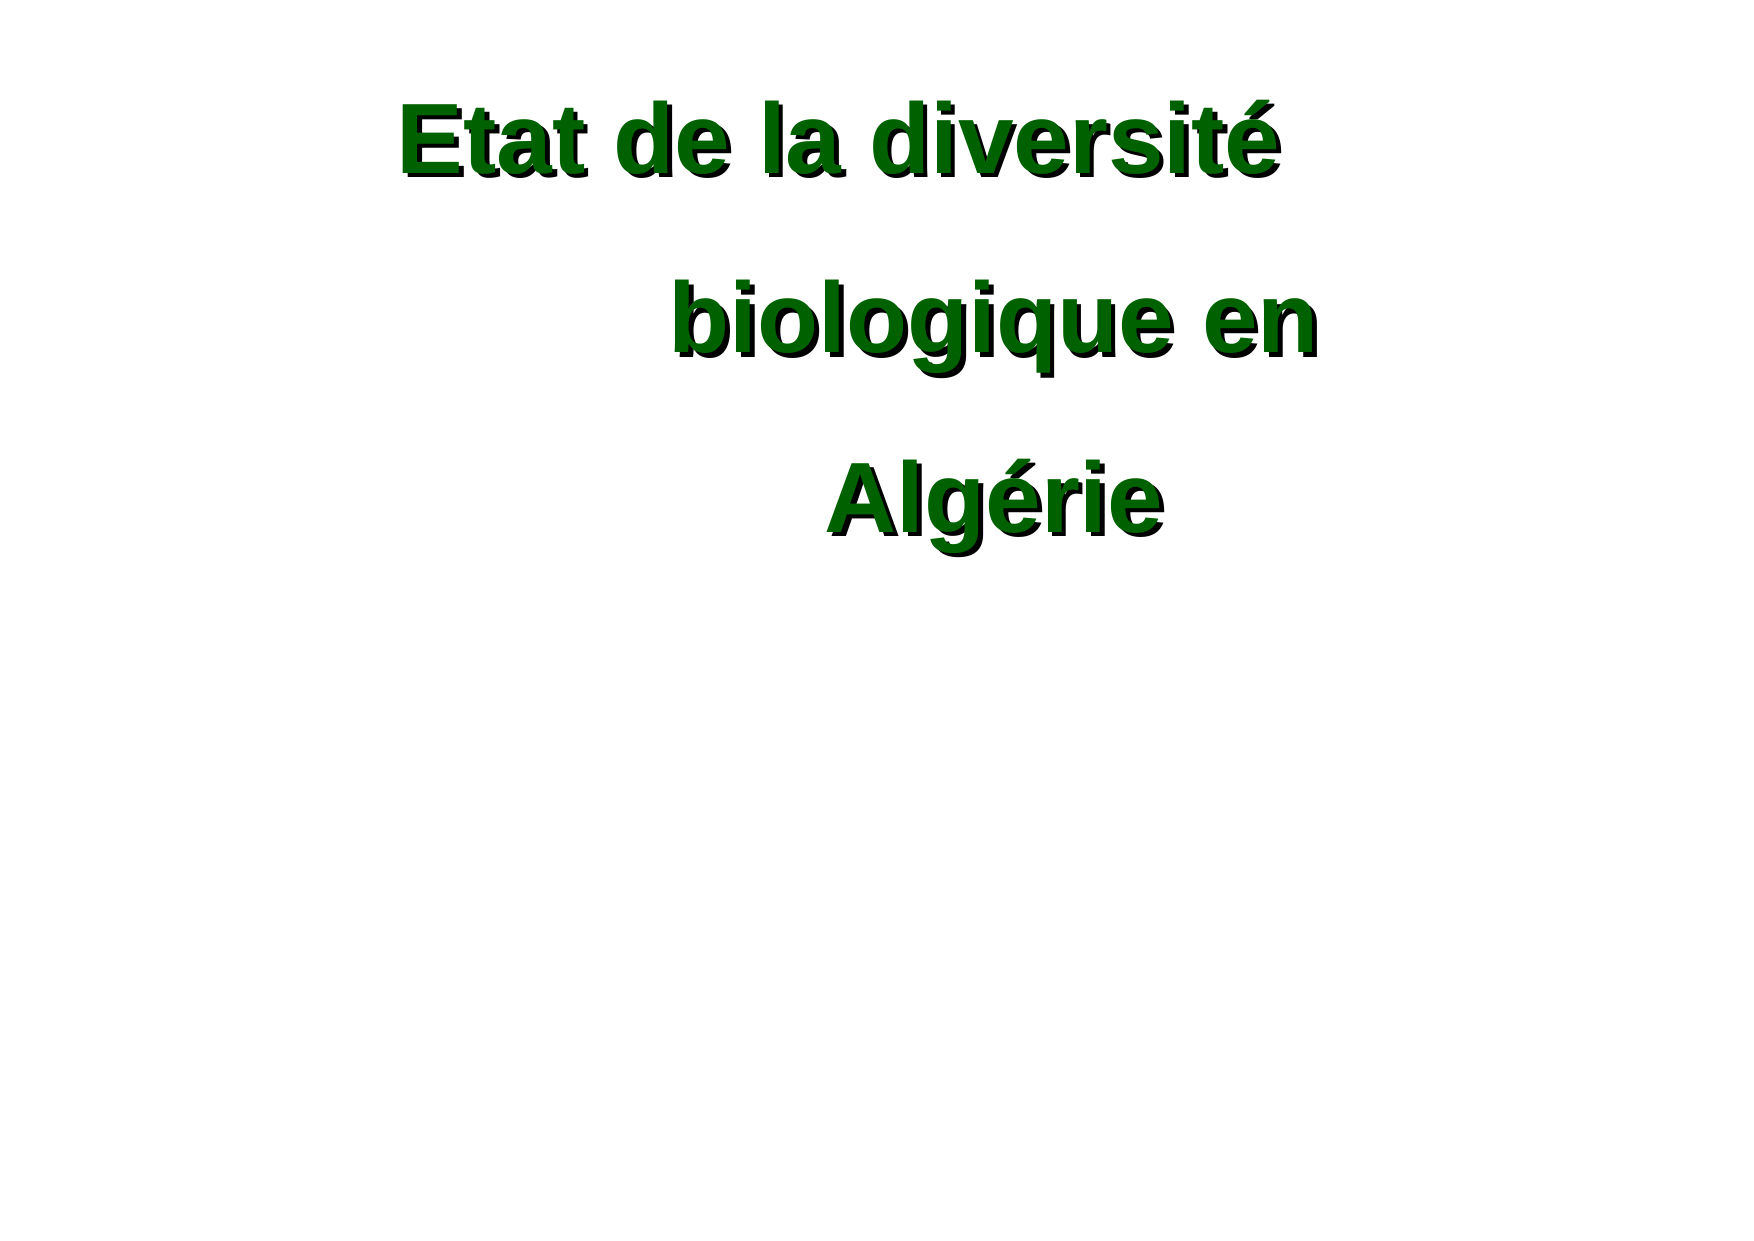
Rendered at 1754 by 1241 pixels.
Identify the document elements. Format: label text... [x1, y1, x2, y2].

text Etat de la diversité biologique en Algérie [337, 79, 1340, 553]
